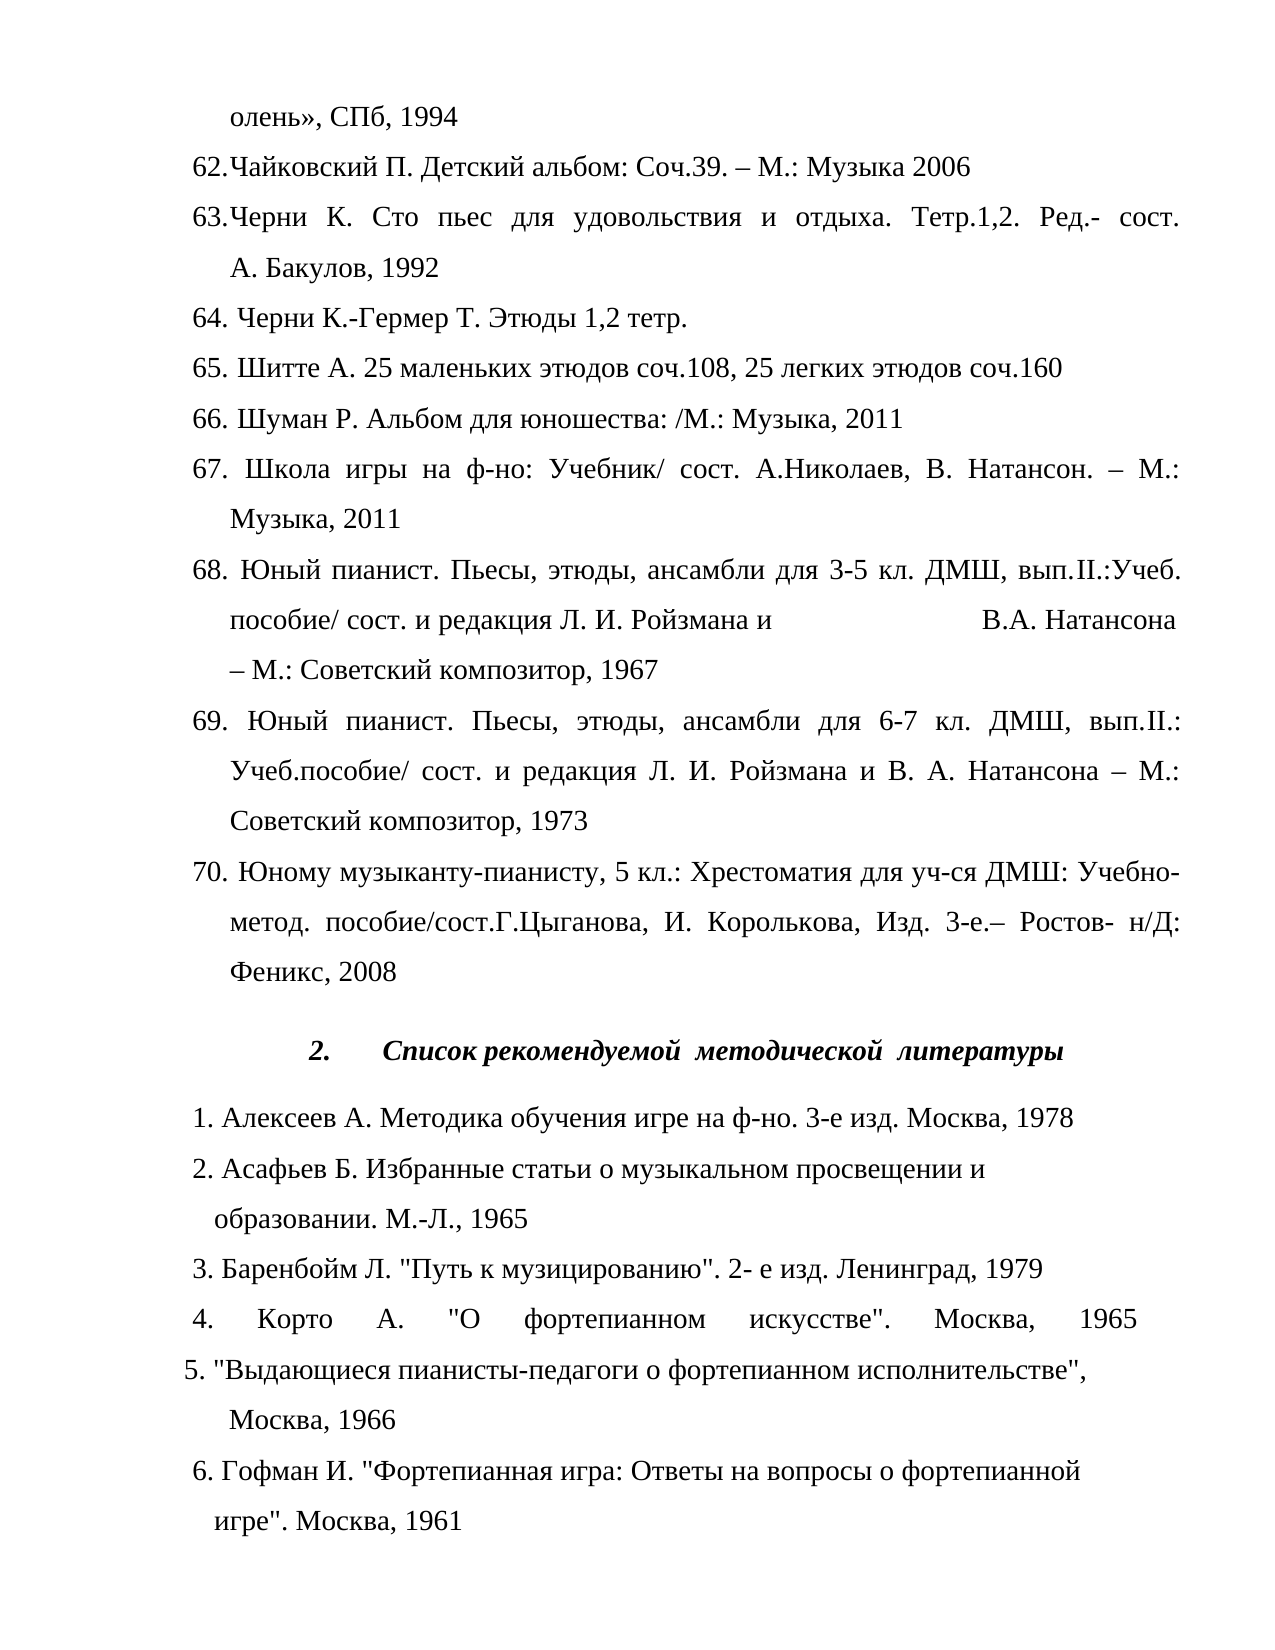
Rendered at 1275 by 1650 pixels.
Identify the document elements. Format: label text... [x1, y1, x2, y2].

text 1. Алексеев А. Методика обучения игре на ф-но. 3-е изд. Москва, 1978 [118, 1100, 1181, 1134]
list Юный пианист. Пьесы, этюды, ансамбли для 6-7 кл. ДМШ, вып.II.: Учеб.пособие/ сост. и редакция Л. И. Ройзмана и В. А. Натансона – М.: Советский композитор, 1973 [192, 703, 1181, 837]
text 3. Баренбойм Л. "Путь к музицированию". 2- е изд. Ленинград, 1979 [118, 1251, 1181, 1285]
list Шитте А. 25 маленьких этюдов соч.108, 25 легких этюдов соч.160 [192, 351, 1181, 384]
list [192, 99, 1181, 132]
list Список рекомендуемой методической литературы [118, 1033, 1181, 1067]
text Москва, 1966 [118, 1402, 1181, 1436]
list Черни К.-Гермер Т. Этюды 1,2 тетр. [192, 300, 1181, 334]
list Школа игры на ф-но: Учебник/ сост. А.Николаев, В. Натансон. – М.: Музыка, 2011 [192, 451, 1181, 535]
list Черни К. Сто пьес для удовольствия и отдыха. Тетр.1,2. Ред.- сост. А. Бакулов, 1992 [192, 199, 1181, 283]
text 4. Корто А. "О фортепианном искусстве". Москва, 1965 5. "Выдающиеся пианисты-педагоги о фортепианном исполнительстве", [118, 1302, 1181, 1386]
text образовании. М.-Л., 1965 [118, 1201, 1181, 1234]
list Шуман Р. Альбом для юношества: /М.: Музыка, 2011 [192, 401, 1181, 434]
text 6. Гофман И. "Фортепианная игра: Ответы на вопросы о фортепианной [118, 1453, 1181, 1486]
text игре". Москва, 1961 [118, 1503, 1181, 1536]
list Юному музыканту-пианисту, 5 кл.: Хрестоматия для уч-ся ДМШ: Учебно-метод. пособие/сост.Г.Цыганова, И. Королькова, Изд. 3-е.– Ростов- н/Д: Феникс, 2008 [192, 854, 1181, 988]
text 2. Асафьев Б. Избранные статьи о музыкальном просвещении и [118, 1151, 1181, 1184]
list Чайковский П. Детский альбом: Соч.39. – М.: Музыка 2006 [192, 149, 1181, 183]
list Юный пианист. Пьесы, этюды, ансамбли для 3-5 кл. ДМШ, вып.II.:Учеб. пособие/ сост. и редакция Л. И. Ройзмана и В.А. Натансона – М.: Советский композитор, 1967 [192, 552, 1181, 686]
